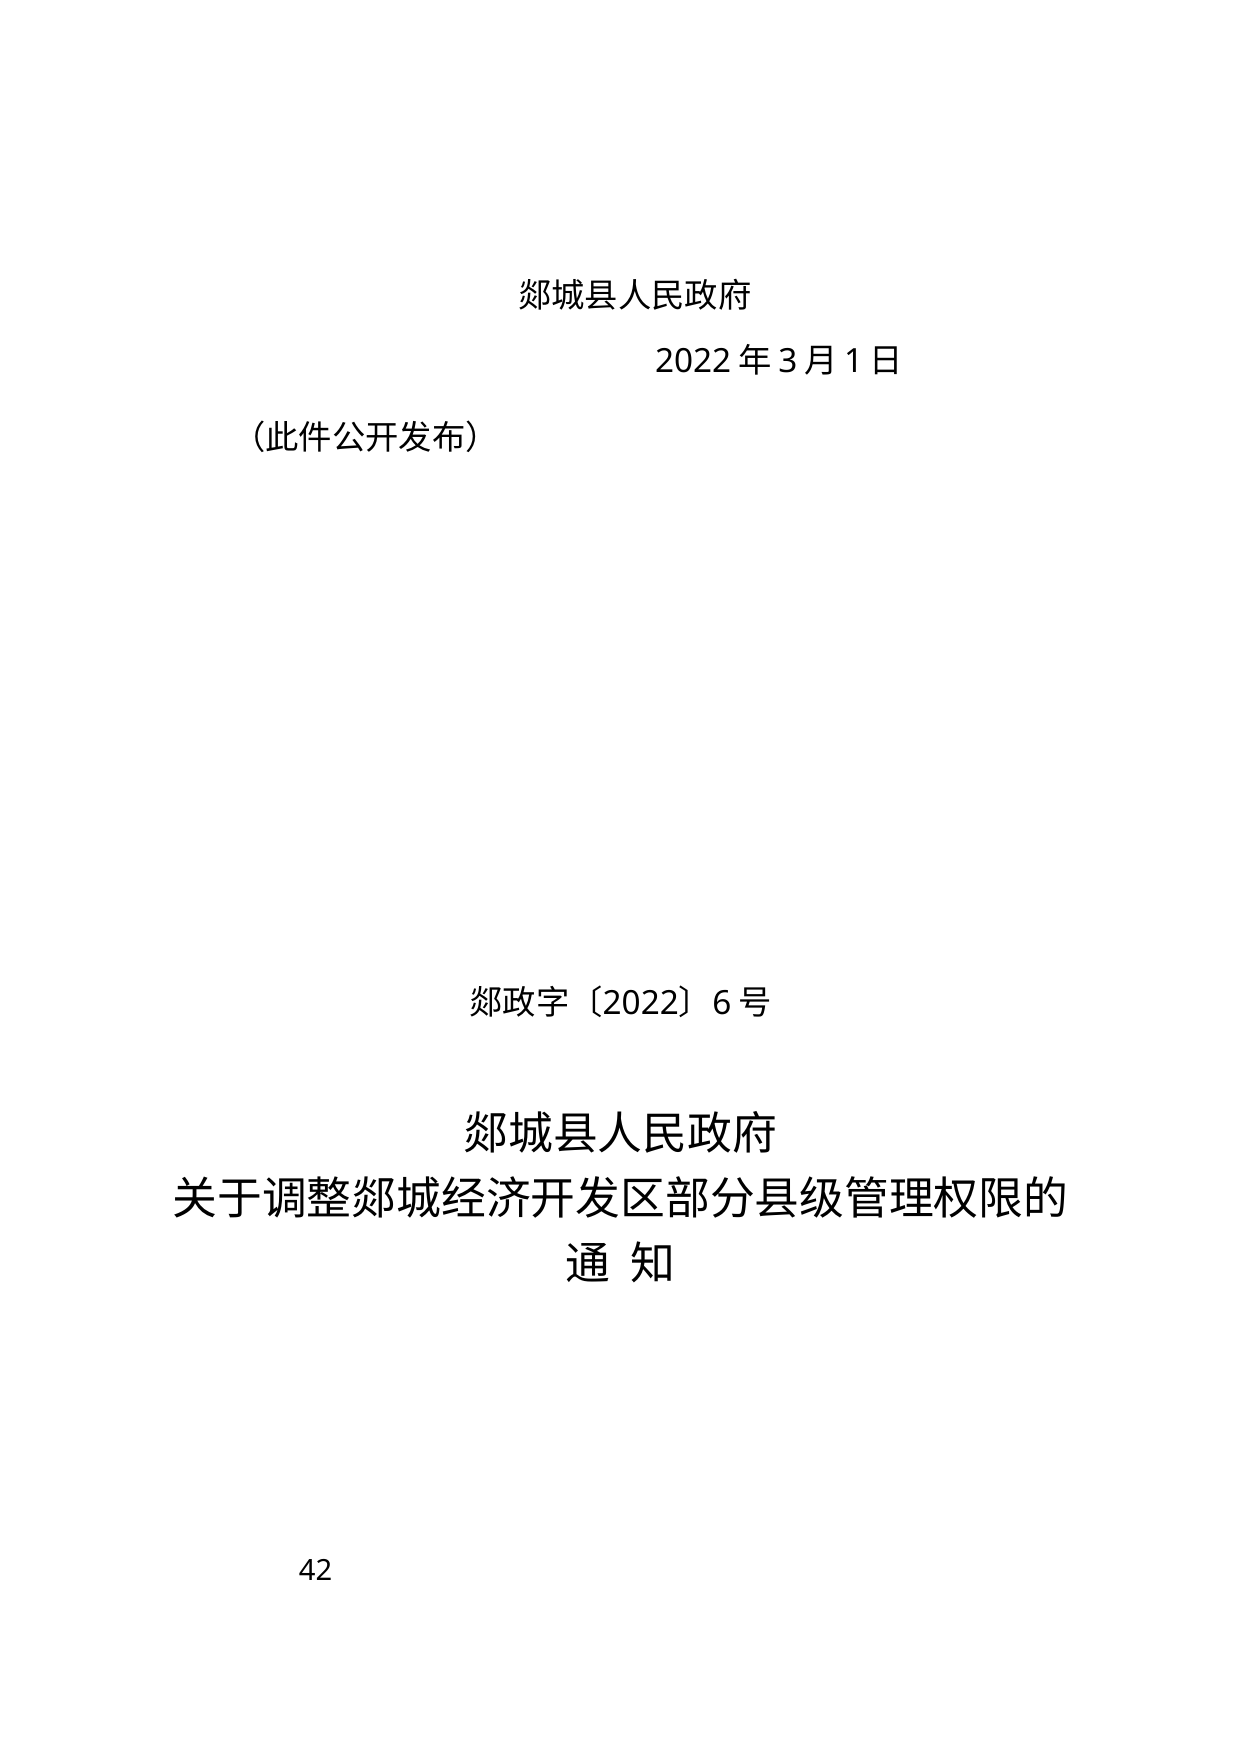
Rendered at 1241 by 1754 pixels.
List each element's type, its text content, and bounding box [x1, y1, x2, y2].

text 郯政字〔2022〕6号 [165, 968, 1075, 1033]
text 2022年3月1日 [165, 325, 1075, 390]
text 郯城县人民政府 [165, 1098, 1075, 1163]
text 通 知 [165, 1228, 1075, 1293]
text 关于调整郯城经济开发区部分县级管理权限的 [165, 1163, 1075, 1228]
text （此件公开发布） [165, 403, 1075, 468]
list 郯城县人民政府 [165, 260, 1075, 325]
